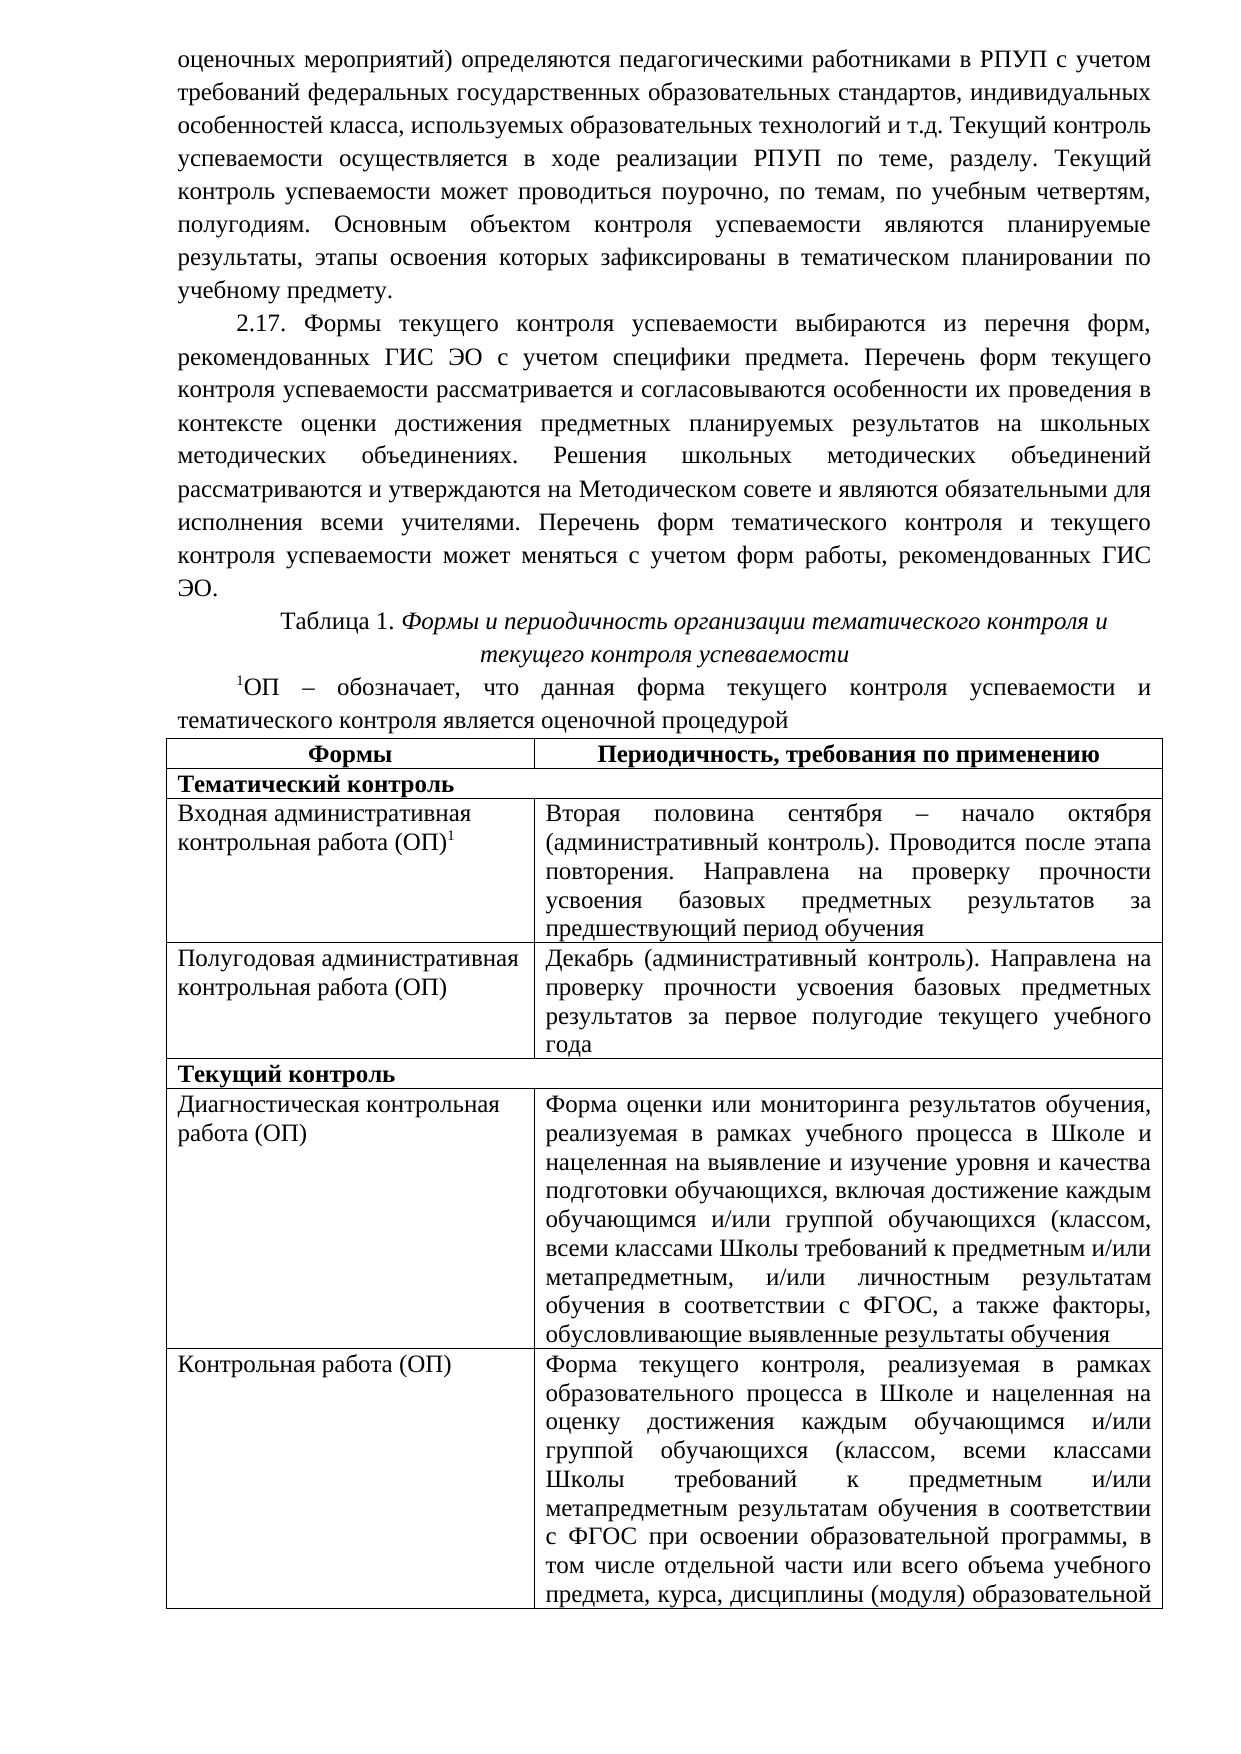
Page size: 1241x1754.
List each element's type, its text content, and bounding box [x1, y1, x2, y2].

table_cell Вторая половина сентября – начало октября (административный контроль). Проводится после этапа повторения. Направлена на проверку прочности усвоения базовых предметных результатов за предшествующий период обучения [535, 799, 1162, 942]
text Таблица 1. Формы и периодичность организации тематического контроля и текущего контроля успеваемости [177, 606, 1152, 667]
table_header Периодичность, требования по применению [535, 739, 1162, 768]
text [177, 44, 1152, 304]
table_cell Текущий контроль [167, 1059, 1162, 1088]
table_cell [535, 1349, 1162, 1608]
table_cell Входная административная контрольная работа (ОП)1 [167, 799, 534, 942]
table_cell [167, 1349, 534, 1608]
table_cell Тематический контроль [167, 769, 1162, 797]
text 1ОП – обозначает, что данная форма текущего контроля успеваемости и тематического контроля является оценочной процедурой [177, 672, 1152, 733]
table_header Формы [167, 739, 534, 768]
table_cell Диагностическая контрольная работа (ОП) [167, 1089, 534, 1348]
table_cell Полугодовая административная контрольная работа (ОП) [167, 943, 534, 1058]
text 2.17. Формы текущего контроля успеваемости выбираются из перечня форм, рекомендованных ГИС ЭО с учетом специфики предмета. Перечень форм текущего контроля успеваемости рассматривается и согласовываются особенности их проведения в контексте оценки достижения предметных планируемых результатов на школьных методических объединениях. Решения школьных методических объединений рассматриваются и утверждаются на Методическом совете и являются обязательными для исполнения всеми учителями. Перечень форм тематического контроля и текущего контроля успеваемости может меняться с учетом форм работы, рекомендованных ГИС ЭО. [177, 308, 1152, 601]
table_cell Форма оценки или мониторинга результатов обучения, реализуемая в рамках учебного процесса в Школе и нацеленная на выявление и изучение уровня и качества подготовки обучающихся, включая достижение каждым обучающимся и/или группой обучающихся (классом, всеми классами Школы требований к предметным и/или метапредметным, и/или личностным результатам обучения в соответствии с ФГОС, а также факторы, обусловливающие выявленные результаты обучения [535, 1089, 1162, 1348]
table_cell Декабрь (административный контроль). Направлена на проверку прочности усвоения базовых предметных результатов за первое полугодие текущего учебного года [535, 943, 1162, 1058]
